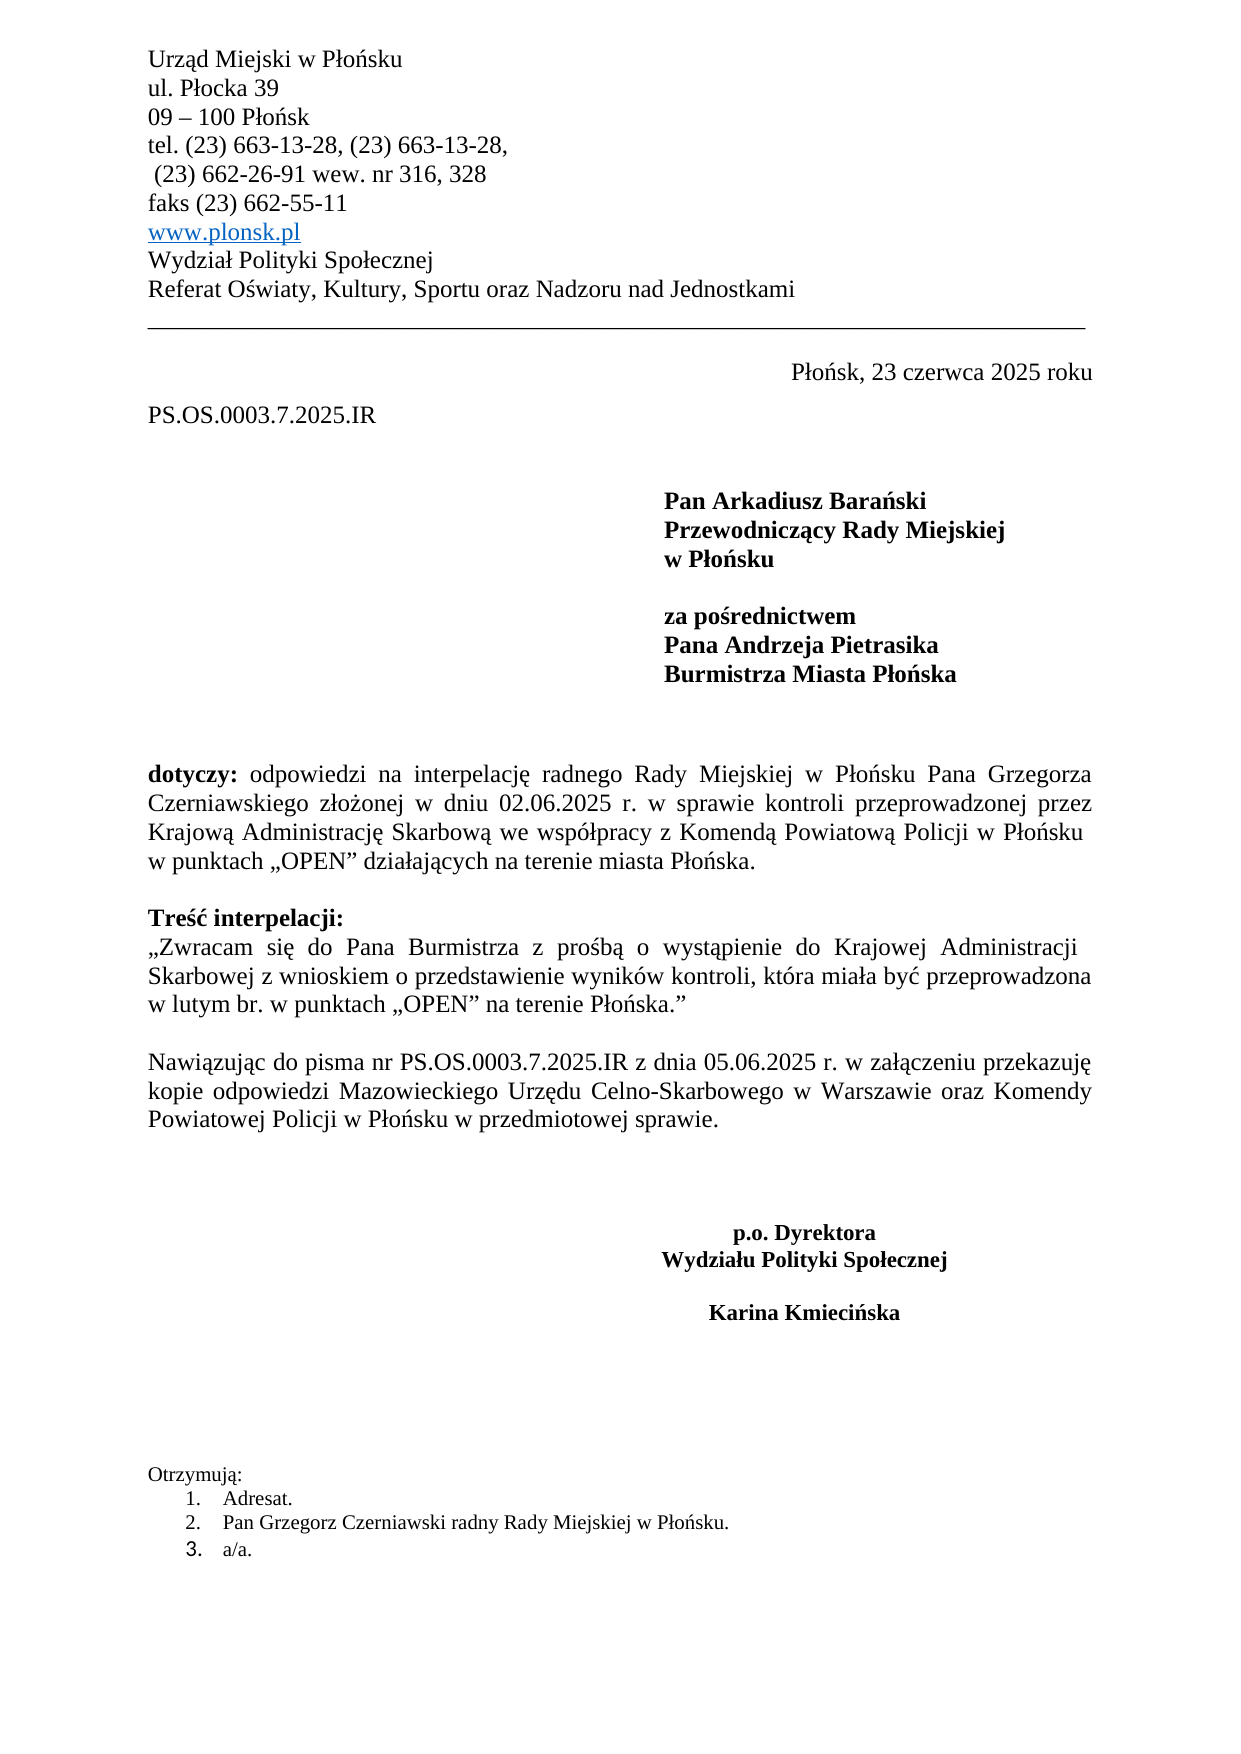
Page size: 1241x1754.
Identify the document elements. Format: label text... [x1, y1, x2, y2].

text Pana Andrzeja Pietrasika [664, 630, 1093, 659]
list a/a. [185, 1534, 1093, 1562]
text Wydział Polityki Społecznej [148, 246, 1093, 274]
text Urząd Miejski w Płońsku [148, 44, 1093, 73]
text 09 – 100 Płońsk [148, 102, 1093, 131]
text Wydziału Polityki Społecznej [516, 1246, 1093, 1272]
text faks (23) 662-55-11 [148, 188, 1093, 217]
text Referat Oświaty, Kultury, Sportu oraz Nadzoru nad Jednostkami [148, 274, 1093, 303]
text Pan Arkadiusz Barański [664, 486, 1093, 515]
text ul. Płocka 39 [148, 73, 1093, 102]
text Przewodniczący Rady Miejskiej [664, 515, 1093, 544]
text dotyczy: odpowiedzi na interpelację radnego Rady Miejskiej w Płońsku Pana Grzegorza Czerniawskiego złożonej w dniu 02.06.2025 r. w sprawie kontroli przeprowadzonej przez Krajową Administrację Skarbową we współpracy z Komendą Powiatową Policji w Płońsku w punktach „OPEN” działających na terenie miasta Płońska. [148, 759, 1093, 874]
text www.plonsk.pl [148, 217, 1093, 246]
text Nawiązując do pisma nr PS.OS.0003.7.2025.IR z dnia 05.06.2025 r. w załączeniu przekazuję kopie odpowiedzi Mazowieckiego Urzędu Celno-Skarbowego w Warszawie oraz Komendy Powiatowej Policji w Płońsku w przedmiotowej sprawie. [148, 1047, 1093, 1133]
list Pan Grzegorz Czerniawski radny Rady Miejskiej w Płońsku. [185, 1509, 1093, 1534]
text Burmistrza Miasta Płońska [664, 659, 1093, 688]
text PS.OS.0003.7.2025.IR [148, 400, 1093, 429]
text Karina Kmiecińska [516, 1298, 1093, 1325]
text Płońsk, 23 czerwca 2025 roku [738, 357, 1093, 386]
text w Płońsku [664, 544, 1093, 573]
text p.o. Dyrektora [516, 1219, 1093, 1246]
text Otrzymują: [148, 1461, 1093, 1486]
text Treść interpelacji: [148, 903, 1093, 932]
text ___________________________________________________________________________ [148, 303, 1093, 332]
text za pośrednictwem [664, 601, 1093, 630]
text tel. (23) 663-13-28, (23) 663-13-28, [148, 131, 1093, 159]
text „Zwracam się do Pana Burmistrza z prośbą o wystąpienie do Krajowej Administracji Skarbowej z wnioskiem o przedstawienie wyników kontroli, która miała być przeprowadzona w lutym br. w punktach „OPEN” na terenie Płońska.” [148, 932, 1093, 1018]
text (23) 662-26-91 wew. nr 316, 328 [148, 159, 1093, 188]
list Adresat. [185, 1486, 1093, 1509]
